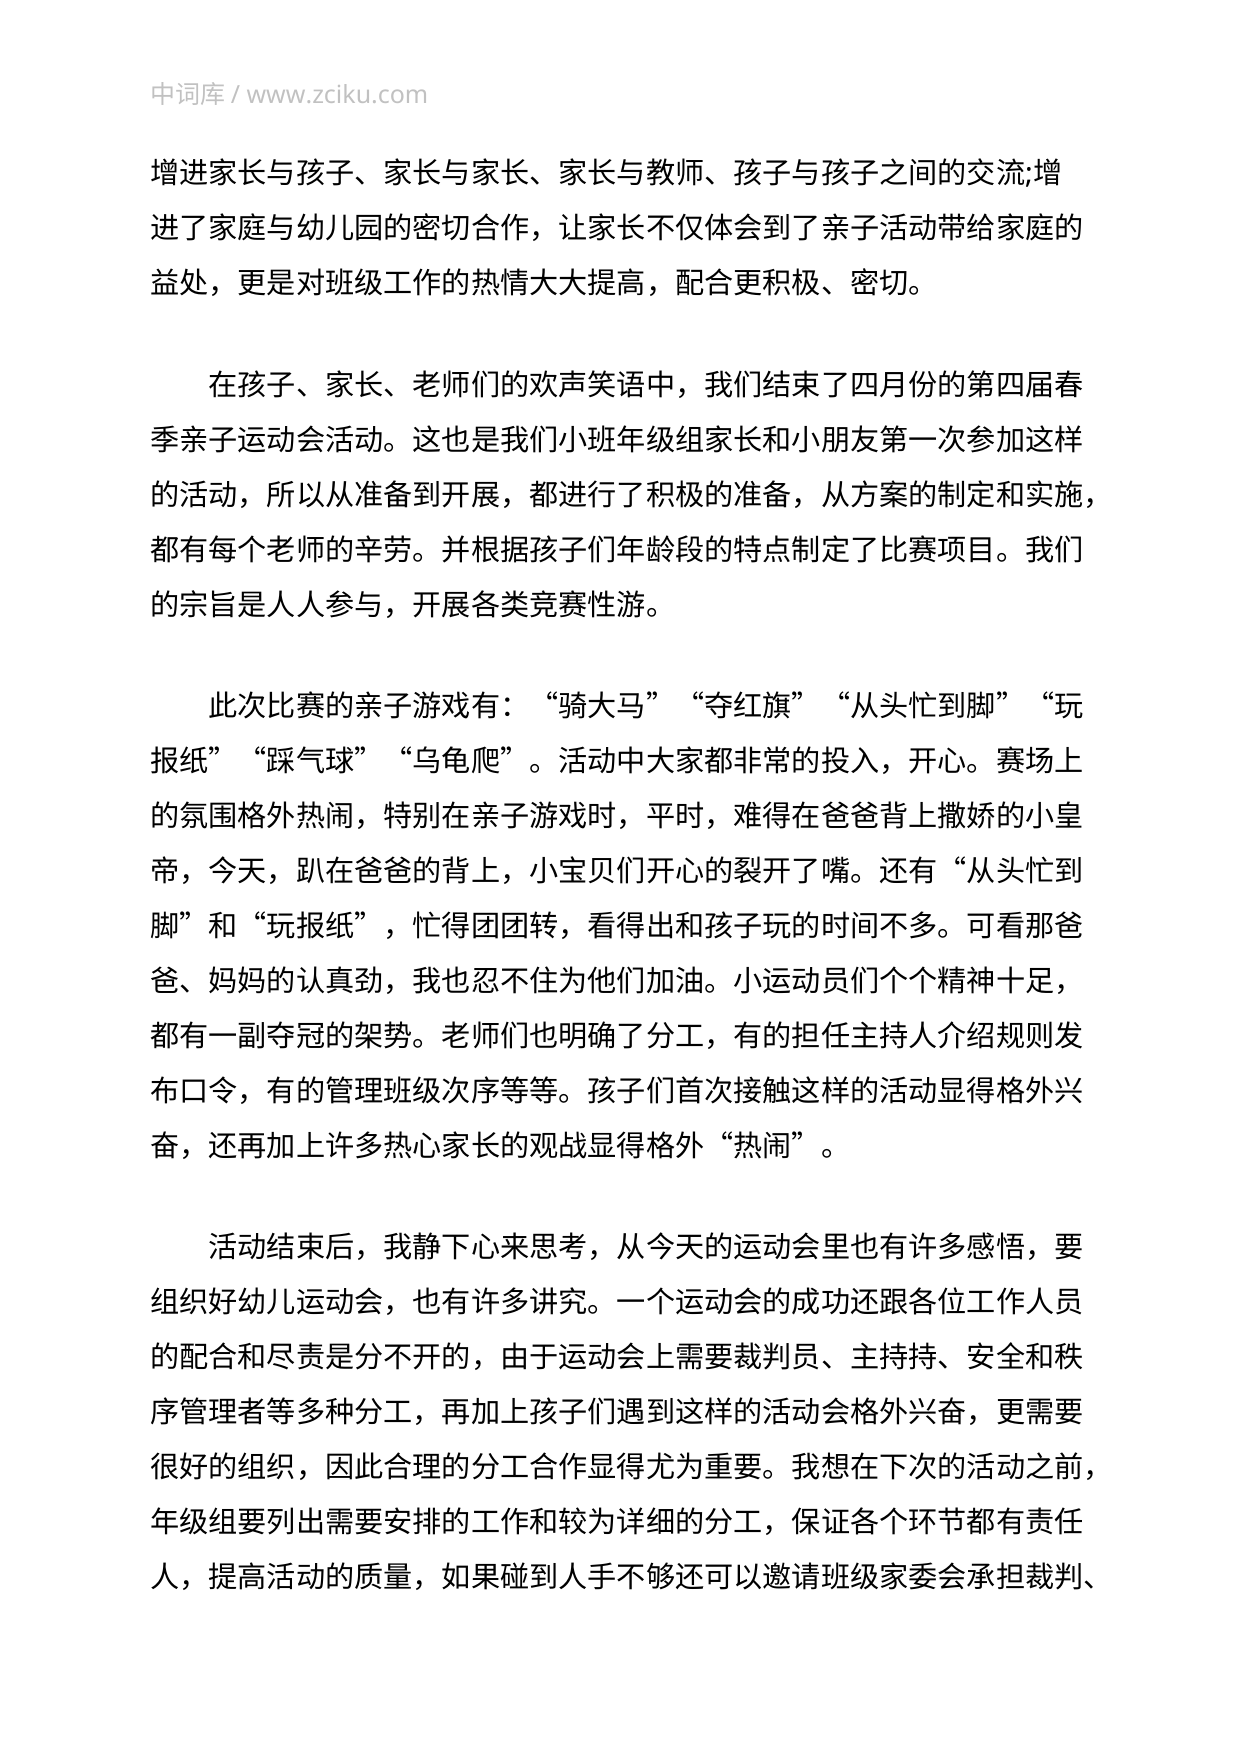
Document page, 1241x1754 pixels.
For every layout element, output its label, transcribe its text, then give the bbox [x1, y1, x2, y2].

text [150, 1224, 1090, 1596]
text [150, 150, 1090, 302]
text 此次比赛的亲子游戏有：“骑大马”“夺红旗”“从头忙到脚”“玩报纸”“踩气球”“乌龟爬”。活动中大家都非常的投入，开心。赛场上的氛围格外热闹，特别在亲子游戏时，平时，难得在爸爸背上撒娇的小皇帝，今天，趴在爸爸的背上，小宝贝们开心的裂开了嘴。还有“从头忙到脚”和“玩报纸”，忙得团团转，看得出和孩子玩的时间不多。可看那爸爸、妈妈的认真劲，我也忍不住为他们加油。小运动员们个个精神十足，都有一副夺冠的架势。老师们也明确了分工，有的担任主持人介绍规则发布口令，有的管理班级次序等等。孩子们首次接触这样的活动显得格外兴奋，还再加上许多热心家长的观战显得格外“热闹”。 [150, 683, 1090, 1164]
text 在孩子、家长、老师们的欢声笑语中，我们结束了四月份的第四届春季亲子运动会活动。这也是我们小班年级组家长和小朋友第一次参加这样的活动，所以从准备到开展，都进行了积极的准备，从方案的制定和实施，都有每个老师的辛劳。并根据孩子们年龄段的特点制定了比赛项目。我们的宗旨是人人参与，开展各类竞赛性游。 [150, 362, 1090, 623]
